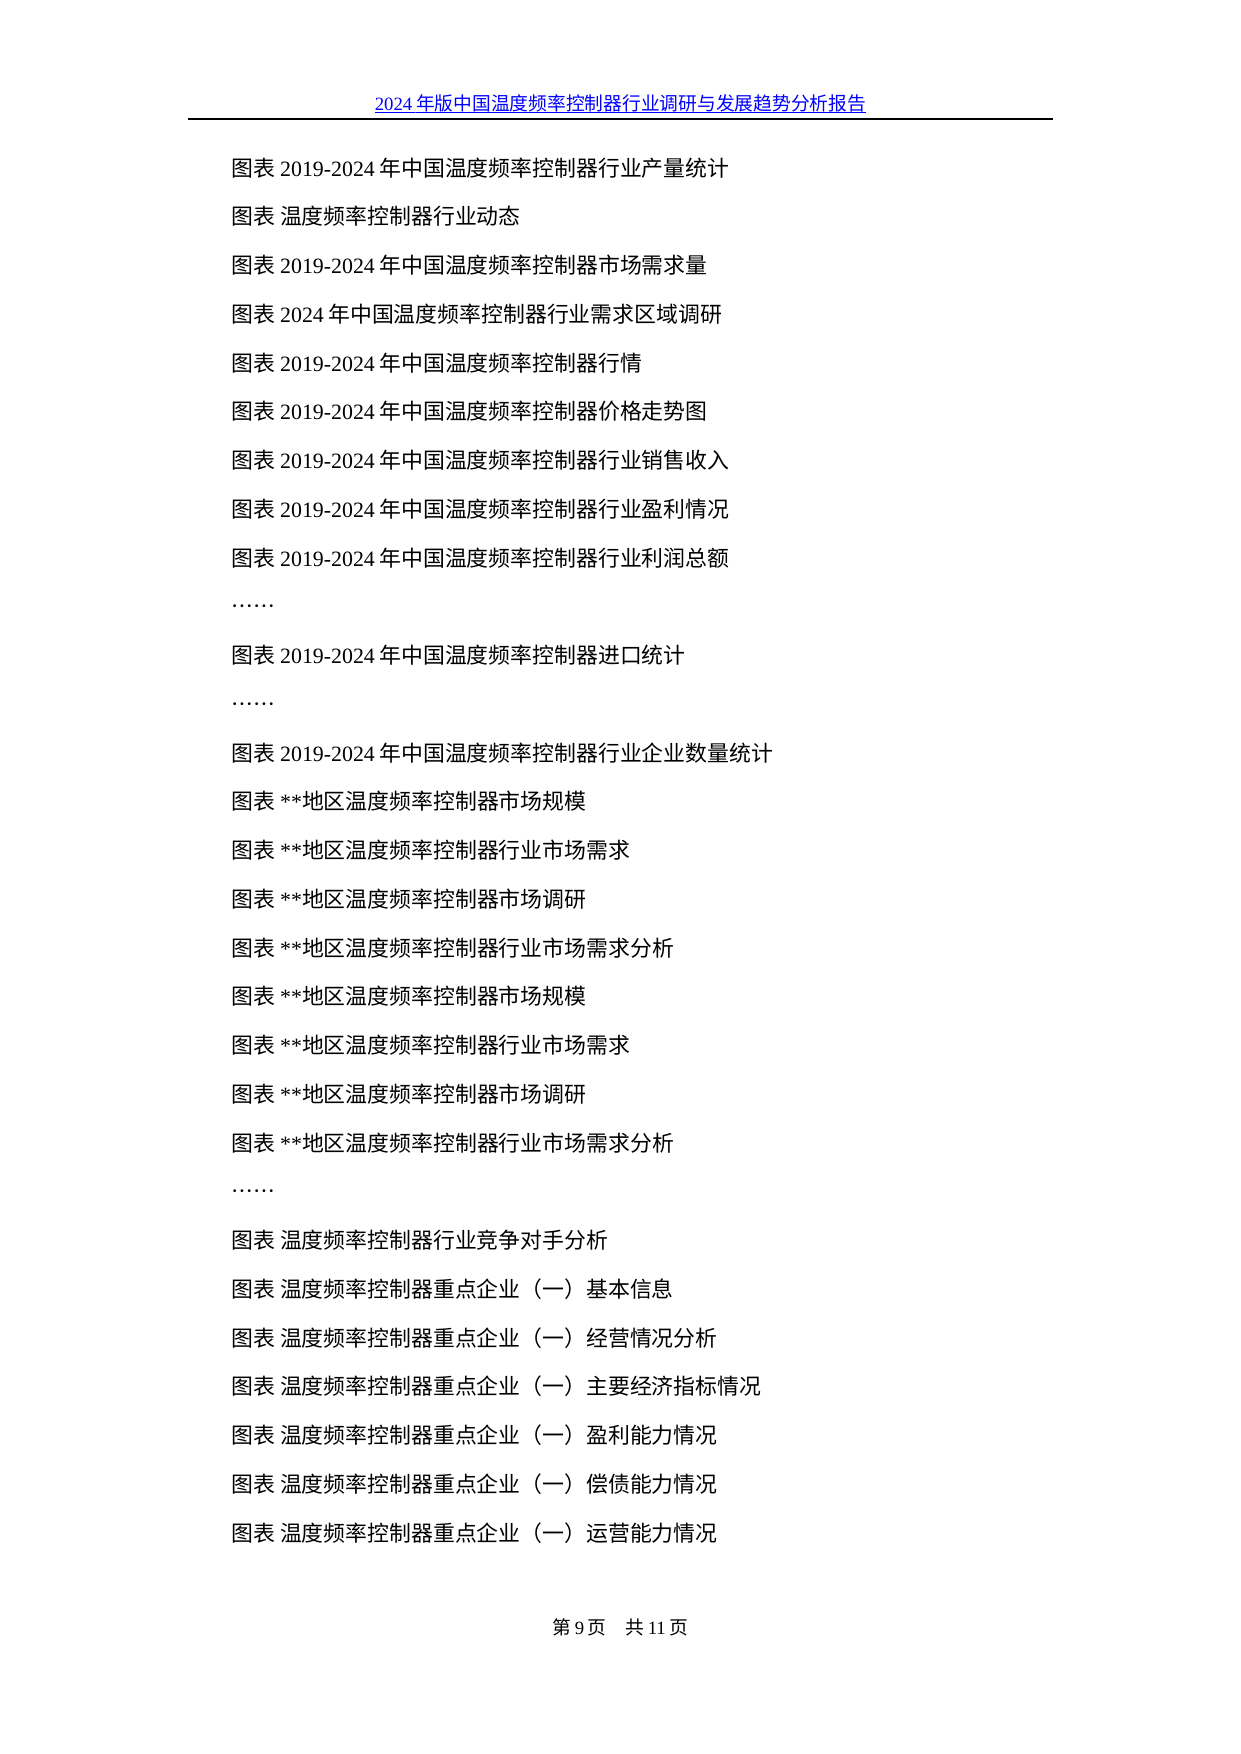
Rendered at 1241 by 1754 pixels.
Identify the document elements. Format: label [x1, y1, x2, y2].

text [187, 150, 1053, 1548]
